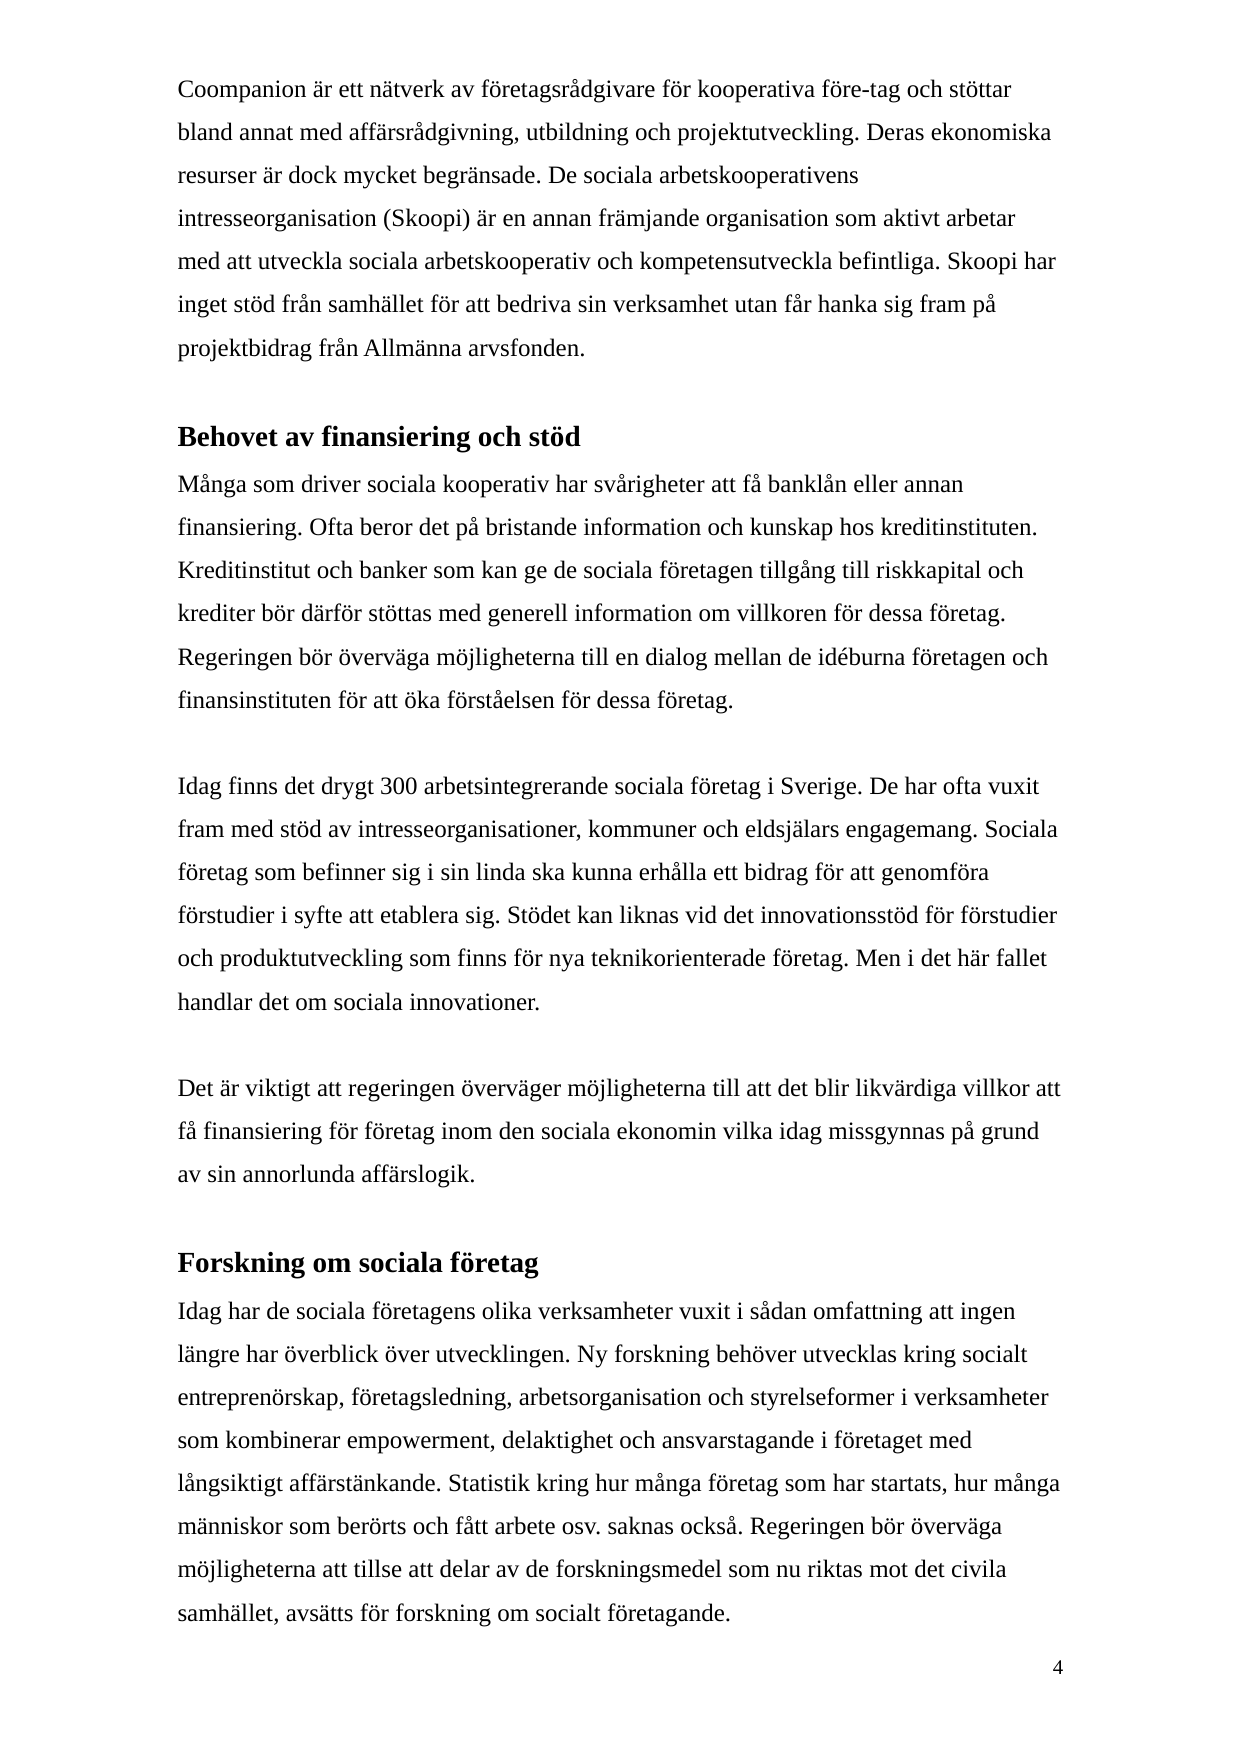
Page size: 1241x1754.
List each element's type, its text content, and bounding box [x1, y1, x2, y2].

text Behovet av finansiering och stöd [177, 419, 1063, 452]
text Många som driver sociala kooperativ har svårigheter att få banklån eller annan finansiering. Ofta beror det på bristande information och kunskap hos kreditinstituten. Kreditinstitut och banker som kan ge de sociala företagen tillgång till riskkapital och krediter bör därför stöttas med generell information om villkoren för dessa företag. Regeringen bör överväga möjligheterna till en dialog mellan de idéburna företagen och finansinstituten för att öka förståelsen för dessa företag. [177, 469, 1063, 713]
text Coompanion är ett nätverk av företagsrådgivare för kooperativa före-tag och stöttar bland annat med affärsrådgivning, utbildning och projektutveckling. Deras ekonomiska resurser är dock mycket begränsade. De sociala arbetskooperativens intresseorganisation (Skoopi) är en annan främjande organisation som aktivt arbetar med att utveckla sociala arbetskooperativ och kompetensutveckla befintliga. Skoopi har inget stöd från samhället för att bedriva sin verksamhet utan får hanka sig fram på projektbidrag från Allmänna arvsfonden. [177, 74, 1063, 361]
text Idag finns det drygt 300 arbetsintegrerande sociala företag i Sverige. De har ofta vuxit fram med stöd av intresseorganisationer, kommuner och eldsjälars engagemang. Sociala företag som befinner sig i sin linda ska kunna erhålla ett bidrag för att genomföra förstudier i syfte att etablera sig. Stödet kan liknas vid det innovationsstöd för förstudier och produktutveckling som finns för nya teknikorienterade företag. Men i det här fallet handlar det om sociala innovationer. [177, 771, 1063, 1015]
text Idag har de sociala företagens olika verksamheter vuxit i sådan omfattning att ingen längre har överblick över utvecklingen. Ny forskning behöver utvecklas kring socialt entreprenörskap, företagsledning, arbetsorganisation och styrelseformer i verksamheter som kombinerar empowerment, delaktighet och ansvarstagande i företaget med långsiktigt affärstänkande. Statistik kring hur många företag som har startats, hur många människor som berörts och fått arbete osv. saknas också. Regeringen bör överväga möjligheterna att tillse att delar av de forskningsmedel som nu riktas mot det civila samhället, avsätts för forskning om socialt företagande. [177, 1296, 1063, 1626]
text Det är viktigt att regeringen överväger möjligheterna till att det blir likvärdiga villkor att få finansiering för företag inom den sociala ekonomin vilka idag missgynnas på grund av sin annorlunda affärslogik. [177, 1073, 1063, 1188]
text Forskning om sociala företag [177, 1245, 1063, 1279]
